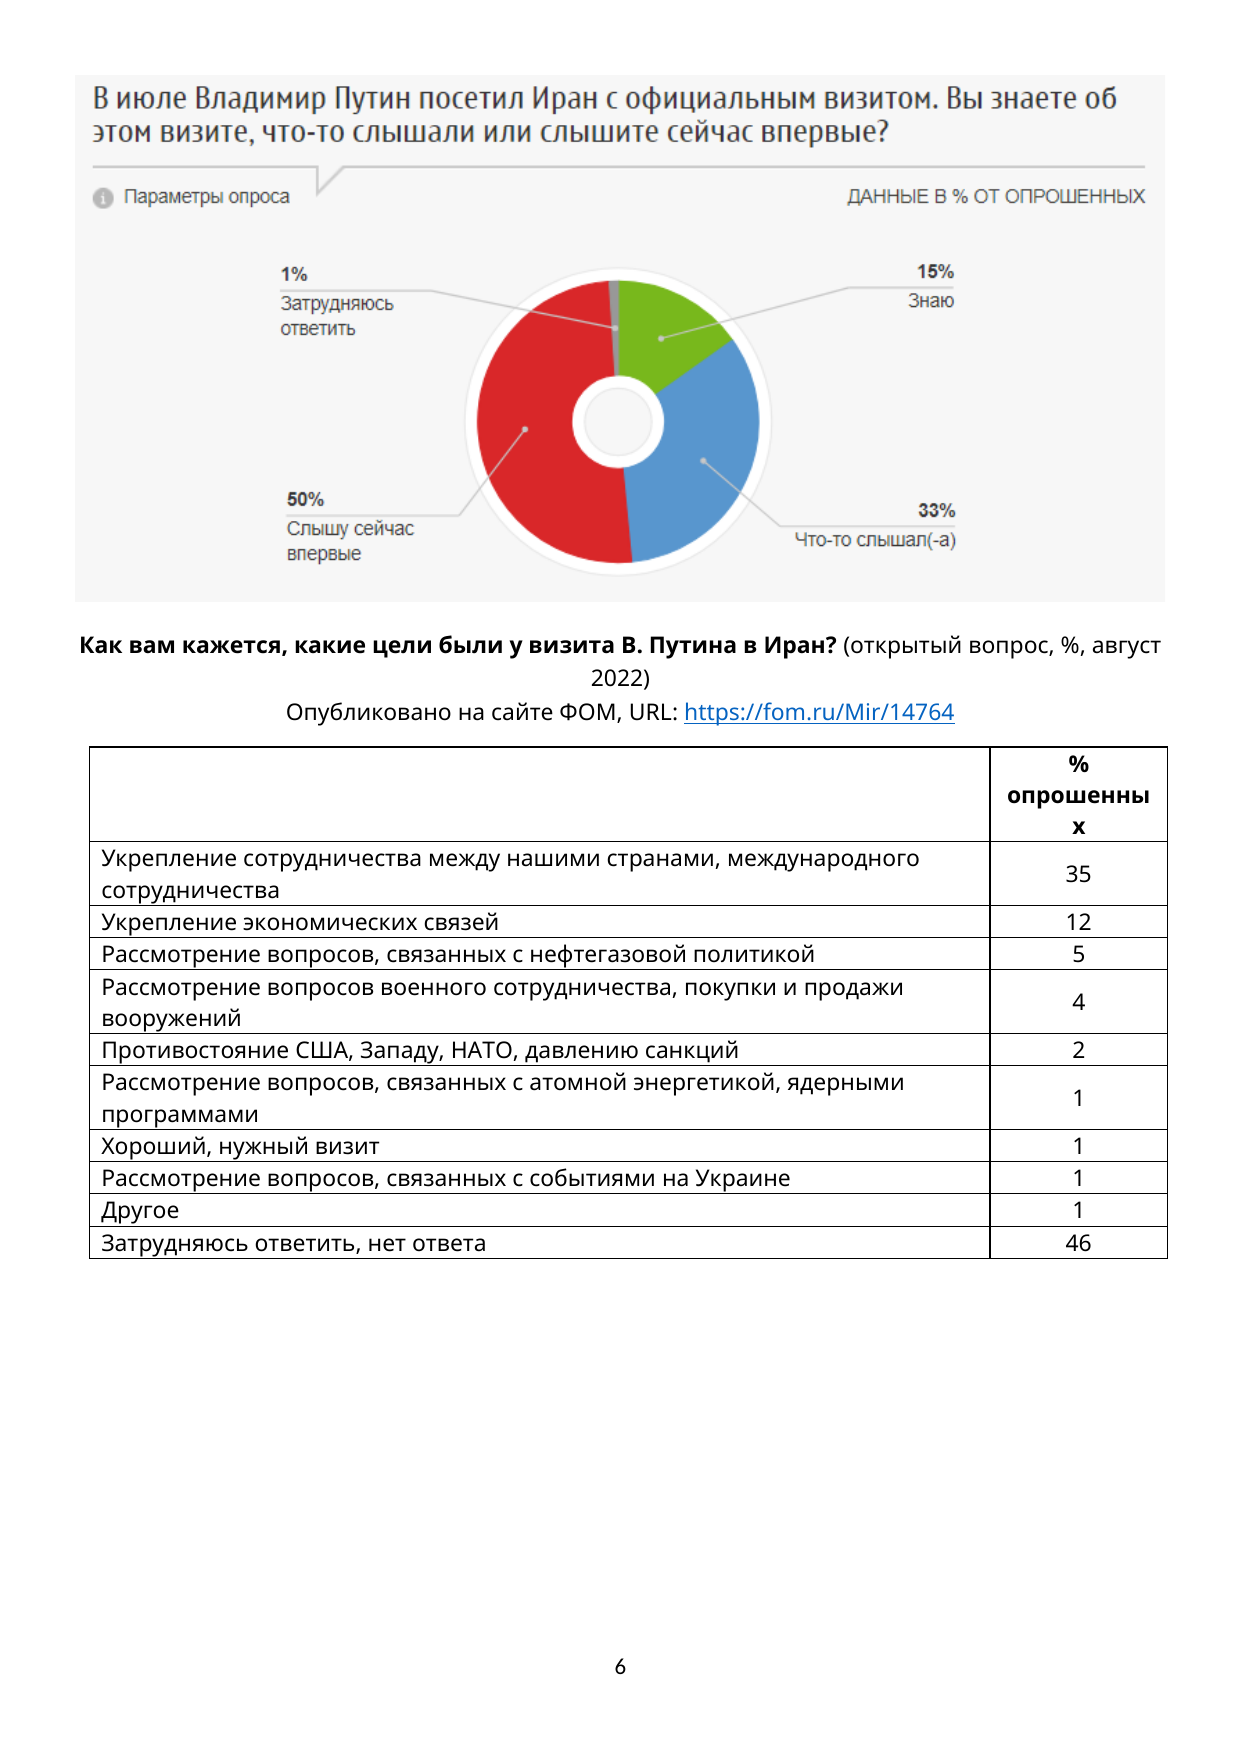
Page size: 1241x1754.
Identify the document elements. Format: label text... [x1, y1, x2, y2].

table_cell 46 [991, 1227, 1167, 1258]
table_cell 12 [991, 906, 1167, 937]
table_header % опрошенных [991, 748, 1167, 841]
table_cell Рассмотрение вопросов, связанных с нефтегазовой политикой [90, 938, 989, 969]
table_cell Рассмотрение вопросов, связанных с событиями на Украине [90, 1162, 989, 1193]
table_cell 35 [991, 842, 1167, 905]
text Как вам кажется, какие цели были у визита В. Путина в Иран? (открытый вопрос, %, август 2022) Опубликовано на сайте ФОМ, URL: https://fom.ru/Mir/14764 [75, 628, 1165, 727]
table_header [90, 748, 989, 841]
table_cell 1 [991, 1066, 1167, 1129]
picture [75, 75, 1166, 602]
table_cell 1 [991, 1162, 1167, 1193]
table_cell 1 [991, 1130, 1167, 1161]
table_cell Противостояние США, Западу, НАТО, давлению санкций [90, 1034, 989, 1065]
table_cell Затрудняюсь ответить, нет ответа [90, 1227, 989, 1258]
table_cell Укрепление сотрудничества между нашими странами, международного сотрудничества [90, 842, 989, 905]
table_cell 5 [991, 938, 1167, 969]
table_cell Рассмотрение вопросов, связанных с атомной энергетикой, ядерными программами [90, 1066, 989, 1129]
table_cell 4 [991, 970, 1167, 1033]
table_cell Хороший, нужный визит [90, 1130, 989, 1161]
table_cell Другое [90, 1194, 989, 1226]
table_cell Рассмотрение вопросов военного сотрудничества, покупки и продажи вооружений [90, 970, 989, 1033]
table_cell 2 [991, 1034, 1167, 1065]
table_cell 1 [991, 1194, 1167, 1226]
table_cell Укрепление экономических связей [90, 906, 989, 937]
